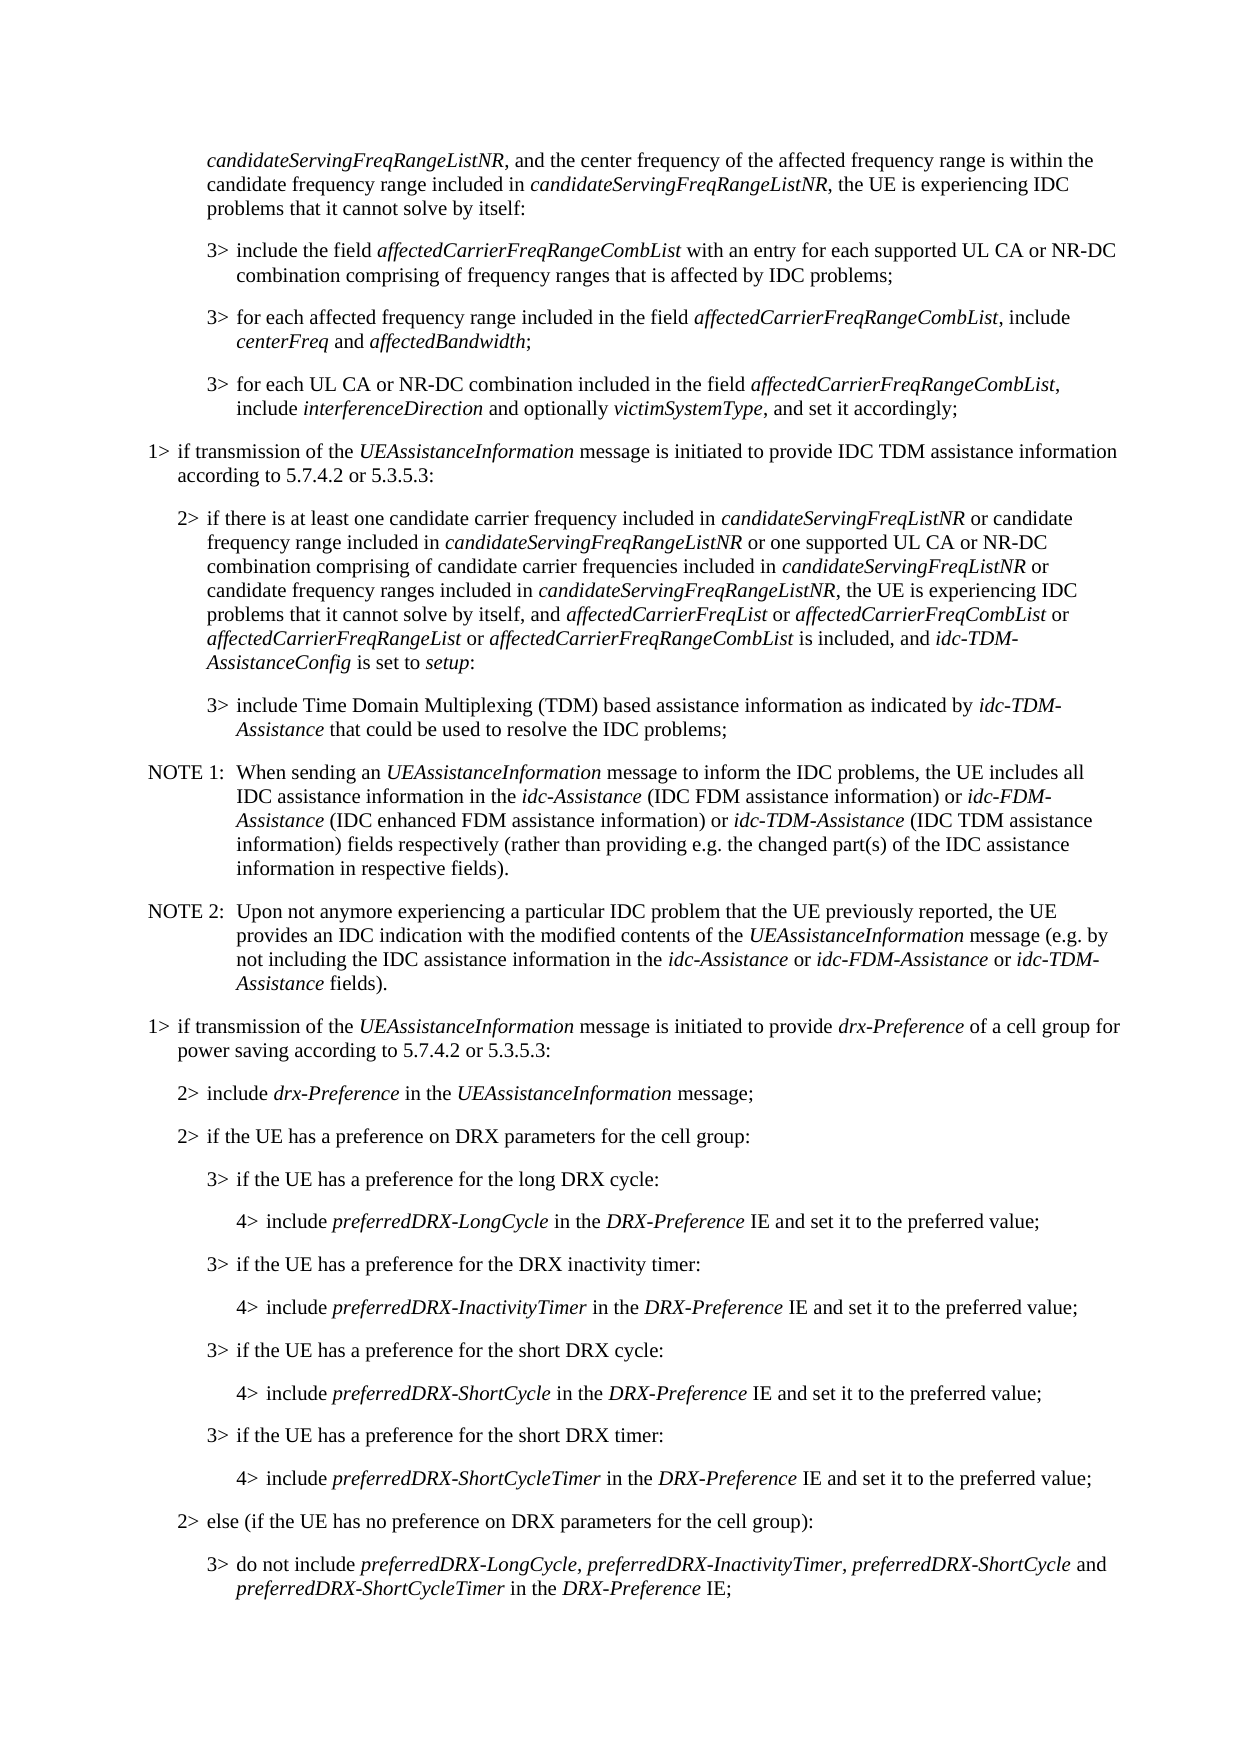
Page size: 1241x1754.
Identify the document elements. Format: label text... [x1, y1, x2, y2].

text 3> include Time Domain Multiplexing (TDM) based assistance information as indicated by idc-TDM-Assistance that could be used to resolve the IDC problems; [207, 693, 1122, 741]
text 4> include preferredDRX-InactivityTimer in the DRX-Preference IE and set it to the preferred value; [236, 1295, 1122, 1319]
text 1> if transmission of the UEAssistanceInformation message is initiated to provide IDC TDM assistance information according to 5.7.4.2 or 5.3.5.3: [148, 439, 1122, 487]
text NOTE 1: When sending an UEAssistanceInformation message to inform the IDC problems, the UE includes all IDC assistance information in the idc-Assistance (IDC FDM assistance information) or idc-FDM-Assistance (IDC enhanced FDM assistance information) or idc-TDM-Assistance (IDC TDM assistance information) fields respectively (rather than providing e.g. the changed part(s) of the IDC assistance information in respective fields). [148, 760, 1122, 880]
text 3> if the UE has a preference for the short DRX cycle: [207, 1338, 1122, 1362]
text 2> include drx-Preference in the UEAssistanceInformation message; [177, 1081, 1122, 1105]
text 3> if the UE has a preference for the short DRX timer: [207, 1423, 1122, 1447]
text 4> include preferredDRX-ShortCycleTimer in the DRX-Preference IE and set it to the preferred value; [236, 1466, 1122, 1490]
text 4> include preferredDRX-ShortCycle in the DRX-Preference IE and set it to the preferred value; [236, 1381, 1122, 1405]
text 3> for each affected frequency range included in the field affectedCarrierFreqRangeCombList, include centerFreq and affectedBandwidth; [207, 305, 1122, 353]
text 4> include preferredDRX-LongCycle in the DRX-Preference IE and set it to the preferred value; [236, 1209, 1122, 1233]
text NOTE 2: Upon not anymore experiencing a particular IDC problem that the UE previously reported, the UE provides an IDC indication with the modified contents of the UEAssistanceInformation message (e.g. by not including the IDC assistance information in the idc-Assistance or idc-FDM-Assistance or idc-TDM-Assistance fields). [148, 899, 1122, 995]
text 3> do not include preferredDRX-LongCycle, preferredDRX-InactivityTimer, preferredDRX-ShortCycle and preferredDRX-ShortCycleTimer in the DRX-Preference IE; [207, 1552, 1122, 1600]
text 3> if the UE has a preference for the long DRX cycle: [207, 1167, 1122, 1191]
text 2> else (if the UE has no preference on DRX parameters for the cell group): [177, 1509, 1122, 1533]
text 2> if the UE has a preference on DRX parameters for the cell group: [177, 1124, 1122, 1148]
text 1> if transmission of the UEAssistanceInformation message is initiated to provide drx-Preference of a cell group for power saving according to 5.7.4.2 or 5.3.5.3: [148, 1014, 1122, 1062]
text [177, 147, 1122, 220]
text 3> for each UL CA or NR-DC combination included in the field affectedCarrierFreqRangeCombList, include interferenceDirection and optionally victimSystemType, and set it accordingly; [207, 372, 1122, 420]
text 3> include the field affectedCarrierFreqRangeCombList with an entry for each supported UL CA or NR-DC combination comprising of frequency ranges that is affected by IDC problems; [207, 238, 1122, 287]
text 3> if the UE has a preference for the DRX inactivity timer: [207, 1252, 1122, 1276]
text 2> if there is at least one candidate carrier frequency included in candidateServingFreqListNR or candidate frequency range included in candidateServingFreqRangeListNR or one supported UL CA or NR-DC combination comprising of candidate carrier frequencies included in candidateServingFreqListNR or candidate frequency ranges included in candidateServingFreqRangeListNR, the UE is experiencing IDC problems that it cannot solve by itself, and affectedCarrierFreqList or affectedCarrierFreqCombList or affectedCarrierFreqRangeList or affectedCarrierFreqRangeCombList is included, and idc-TDM-AssistanceConfig is set to setup: [177, 506, 1122, 674]
